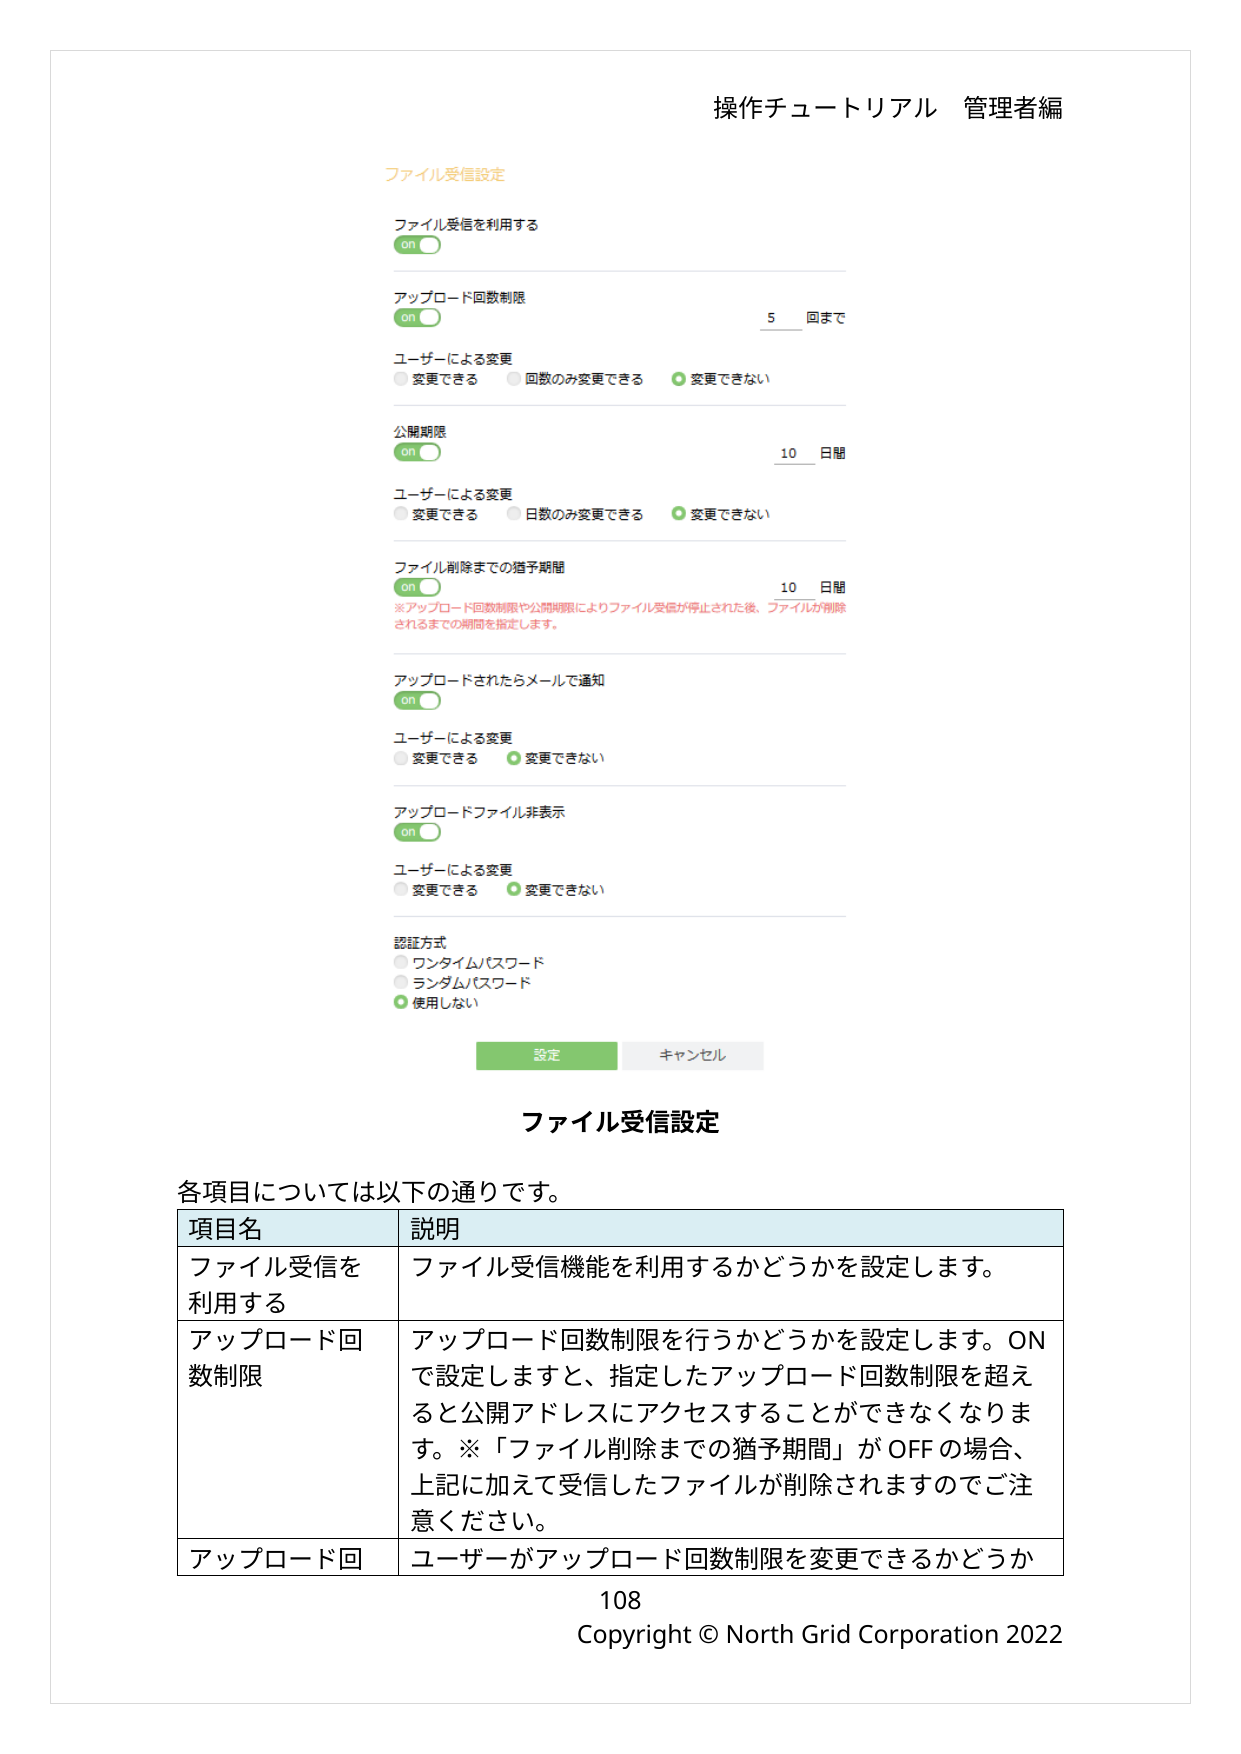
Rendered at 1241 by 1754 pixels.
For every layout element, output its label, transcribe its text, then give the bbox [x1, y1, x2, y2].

table_header 項目名 [178, 1210, 398, 1246]
text ファイル受信設定 [177, 1102, 1063, 1138]
text 各項目については以下の通りです。 [177, 1172, 1063, 1209]
table_cell ファイル受信を利用する [178, 1247, 398, 1319]
picture [295, 147, 945, 1102]
table_cell アップロード回数制限 - ユーザーによる変更 [178, 1539, 398, 1575]
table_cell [399, 1539, 1063, 1575]
table_cell アップロード回数制限 [178, 1321, 398, 1538]
table_cell アップロード回数制限を行うかどうかを設定します。ONで設定しますと、指定したアップロード回数制限を超えると公開アドレスにアクセスすることができなくなります。※「ファイル削除までの猶予期間」がOFFの場合、上記に加えて受信したファイルが削除されますのでご注意ください。 [399, 1321, 1063, 1538]
table_header 説明 [399, 1210, 1063, 1246]
table_cell ファイル受信機能を利用するかどうかを設定します。 [399, 1247, 1063, 1319]
